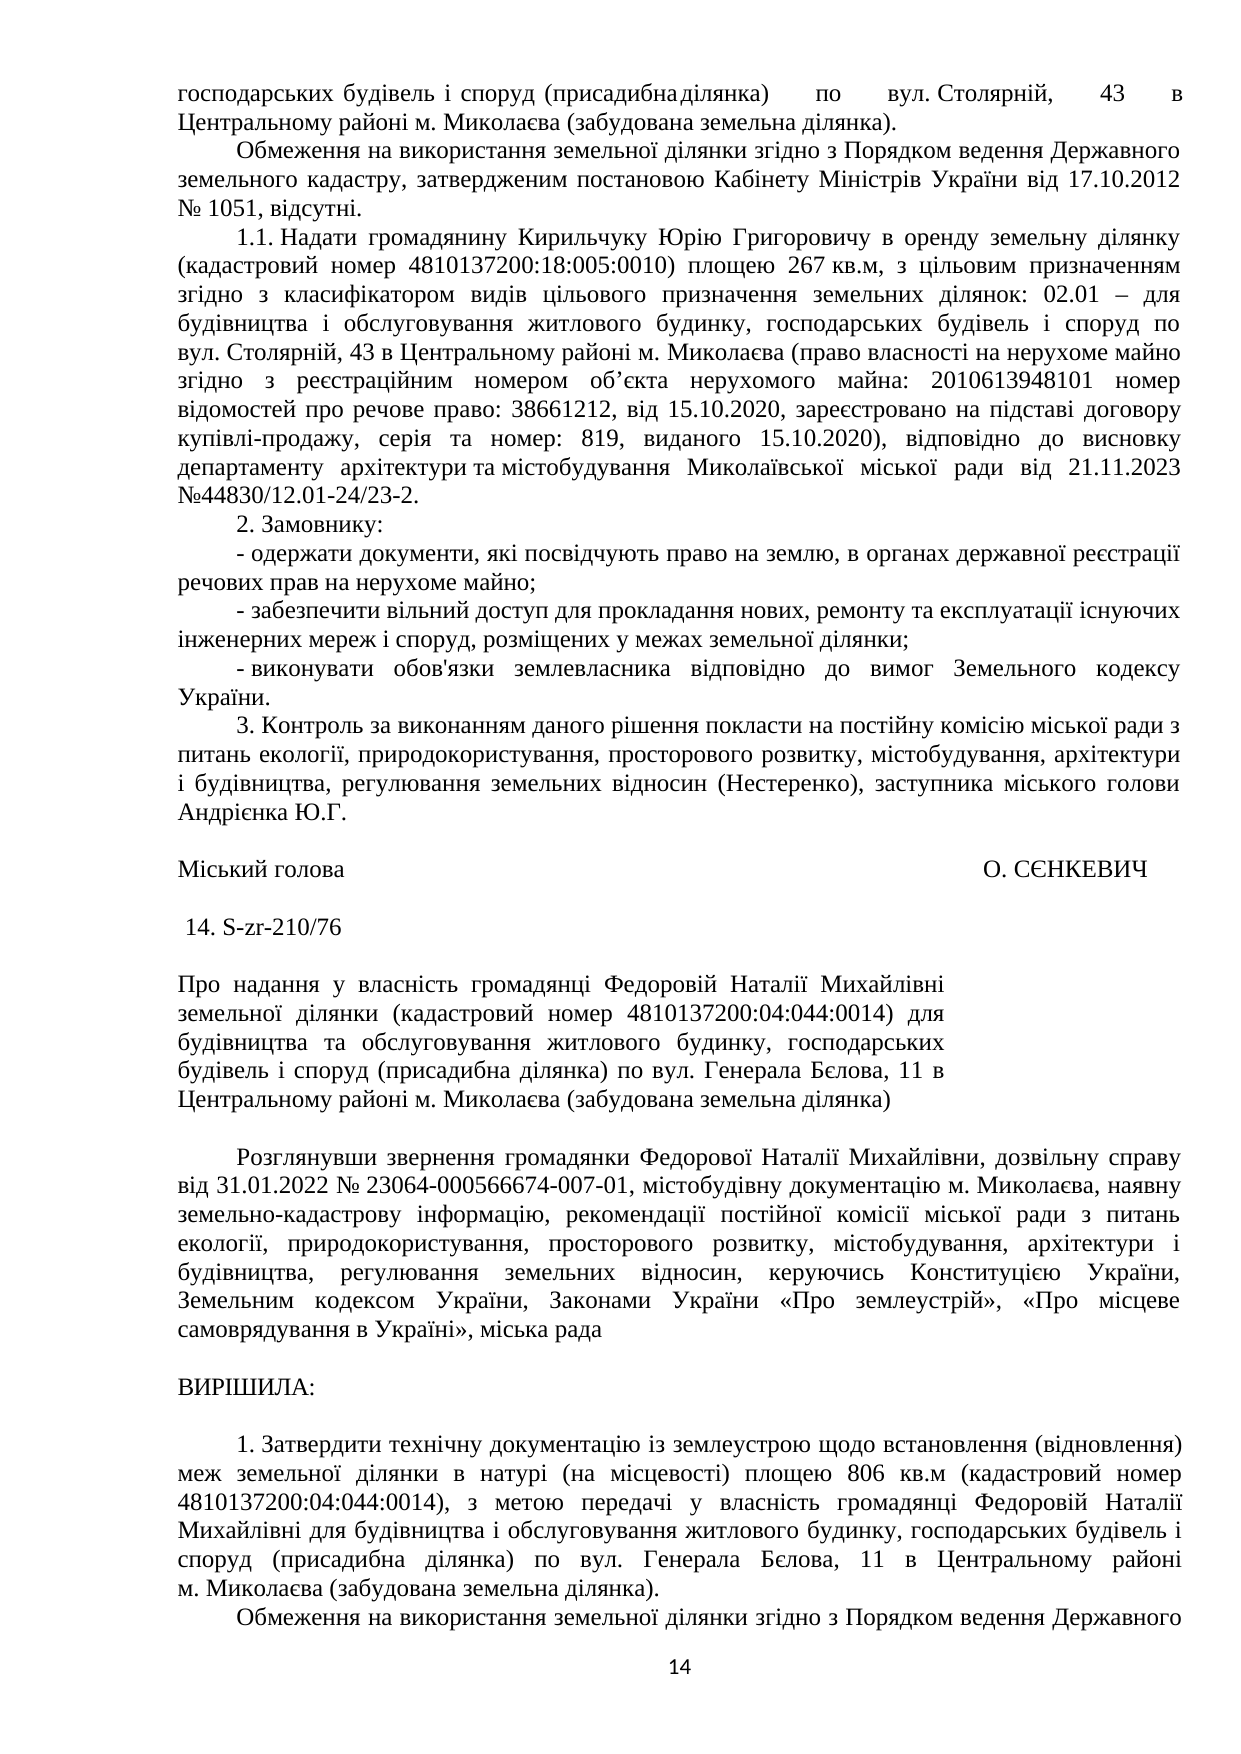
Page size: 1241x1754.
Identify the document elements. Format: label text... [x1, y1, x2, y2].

list S-zr-210/76 [184, 912, 1183, 940]
text ВИРІШИЛА: [177, 1372, 1181, 1400]
text Міський голова О. СЄНКЕВИЧ [177, 854, 1183, 883]
text - забезпечити вільний доступ для прокладання нових, ремонту та експлуатації існуючих інженерних мереж і споруд, розміщених у межах земельної ділянки; [177, 595, 1181, 653]
text 1.1. Надати громадянину Кирильчуку Юрію Григоровичу в оренду земельну ділянку (кадастровий номер 4810137200:18:005:0010) площею 267 кв.м, з цільовим призначенням згідно з класифікатором видів цільового призначення земельних ділянок: 02.01 – для будівництва і обслуговування житлового будинку, господарських будівель і споруд по вул. Столярній, 43 в Центральному районі м. Миколаєва (право власності на нерухоме майно згідно з реєстраційним номером об’єкта нерухомого майна: 2010613948101 номер відомостей про речове право: 38661212, від 15.10.2020, зареєстровано на підставі договору купівлі-продажу, серія та номер: 819, виданого 15.10.2020), відповідно до висновку департаменту архітектури та містобудування Миколаївської міської ради від 21.11.2023 №44830/12.01-24/23-2. [177, 222, 1181, 509]
text 3. Контроль за виконанням даного рішення покласти на постійну комісію міської ради з питань екології, природокористування, просторового розвитку, містобудування, архітектури і будівництва, регулювання земельних відносин (Нестеренко), заступника міського голови Андрієнка Ю.Г. [177, 710, 1181, 825]
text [177, 1602, 1183, 1630]
text 1. Затвердити технічну документацію із землеустрою щодо встановлення (відновлення) меж земельної ділянки в натурі (на місцевості) площею 806 кв.м (кадастровий номер 4810137200:04:044:0014), з метою передачі у власність громадянці Федоровій Наталії Михайлівні для будівництва і обслуговування житлового будинку, господарських будівель і споруд (присадибна ділянка) по вул. Генерала Бєлова, 11 в Центральному районі м. Миколаєва (забудована земельна ділянка). [177, 1429, 1183, 1602]
text - виконувати обов'язки землевласника відповідно до вимог Земельного кодексу України. [177, 653, 1181, 710]
text - одержати документи, які посвідчують право на землю, в органах державної реєстрації речових прав на нерухоме майно; [177, 538, 1181, 595]
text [177, 78, 1183, 135]
text 2. Замовнику: [177, 509, 1181, 538]
text Про надання у власність громадянці Федоровій Наталії Михайлівні земельної ділянки (кадастровий номер 4810137200:04:044:0014) для будівництва та обслуговування житлового будинку, господарських будівель і споруд (присадибна ділянка) по вул. Генерала Бєлова, 11 в Центральному районі м. Миколаєва (забудована земельна ділянка) [177, 969, 945, 1113]
text Розглянувши звернення громадянки Федорової Наталії Михайлівни, дозвільну справу від 31.01.2022 № 23064-000566674-007-01, містобудівну документацію м. Миколаєва, наявну земельно-кадастрову інформацію, рекомендації постійної комісії міської ради з питань екології, природокористування, просторового розвитку, містобудування, архітектури і будівництва, регулювання земельних відносин, керуючись Конституцією України, Земельним кодексом України, Законами України «Про землеустрій», «Про місцеве самоврядування в Україні», міська рада [177, 1142, 1181, 1343]
